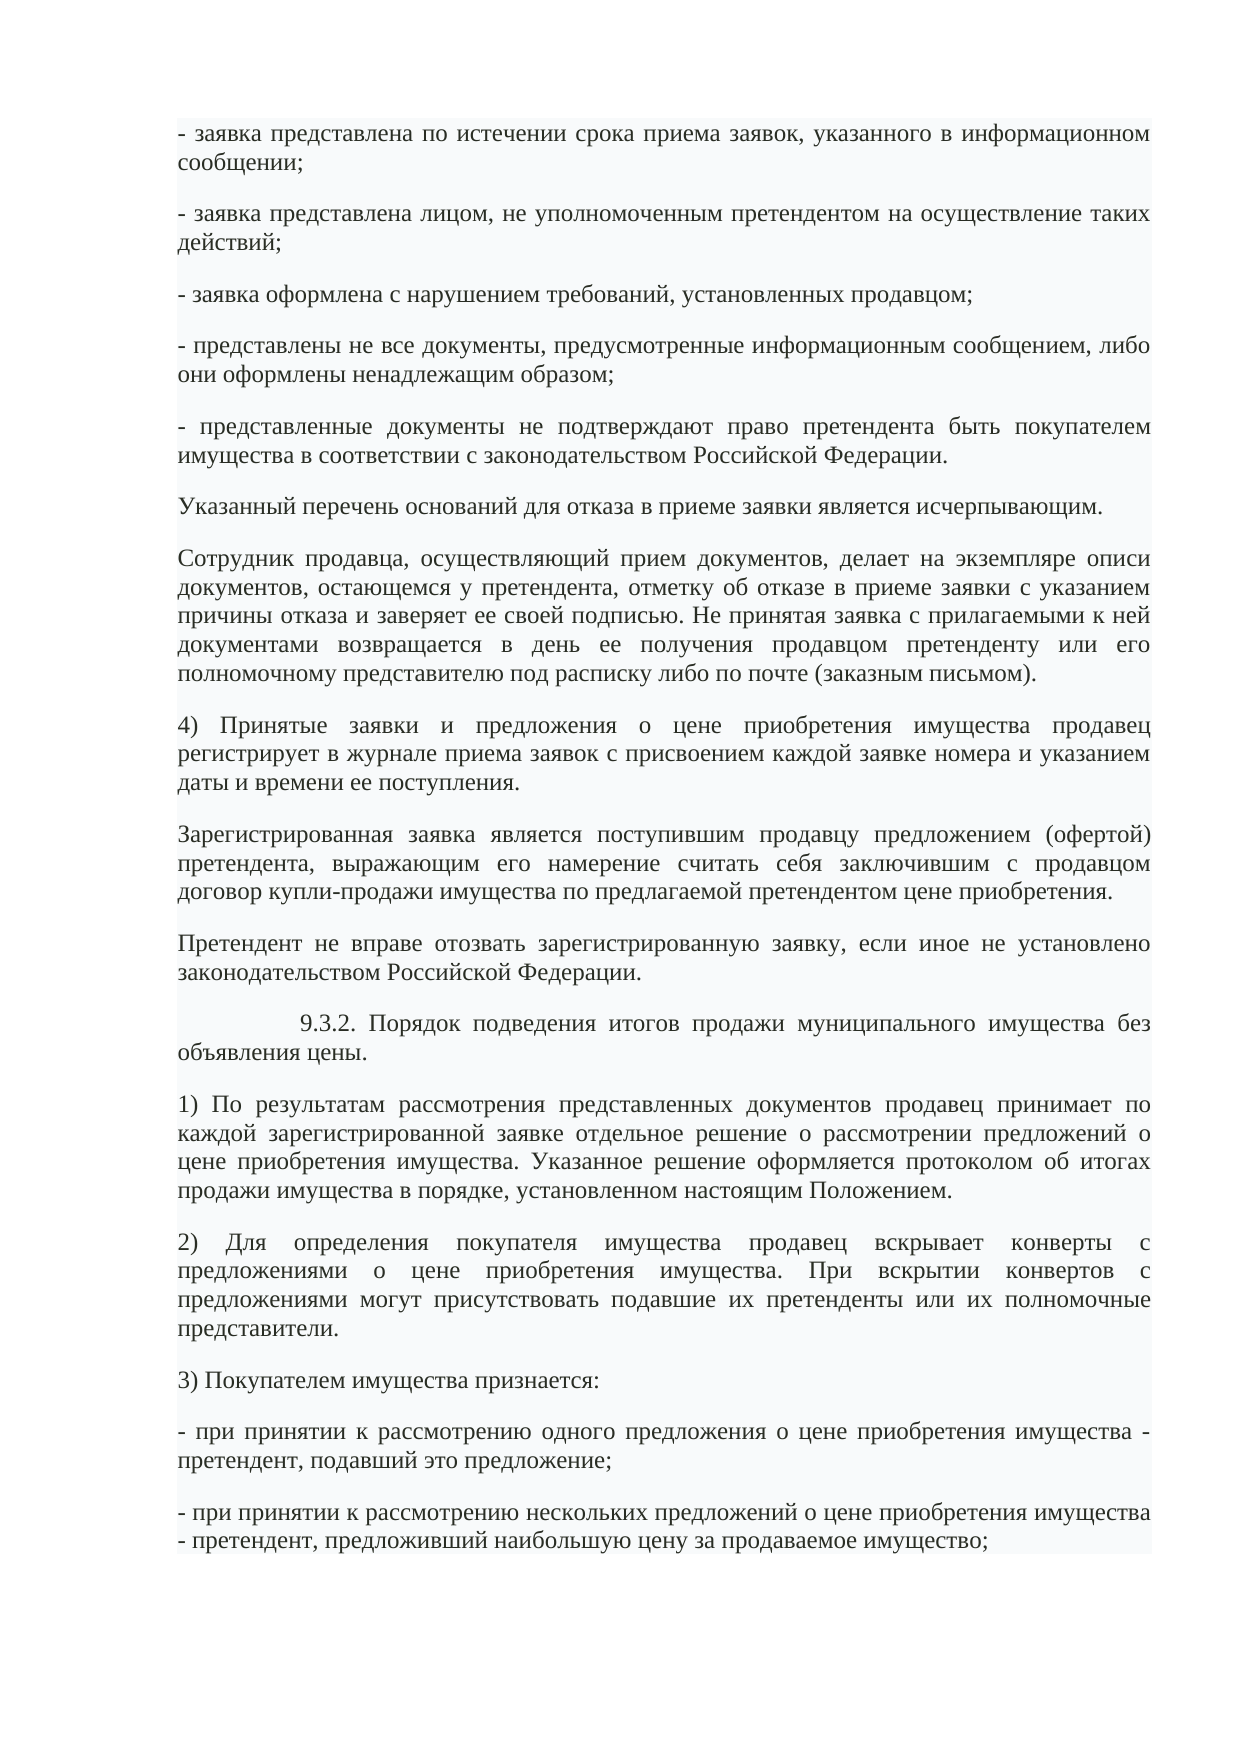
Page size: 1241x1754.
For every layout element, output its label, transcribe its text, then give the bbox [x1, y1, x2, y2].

text - при принятии к рассмотрению нескольких предложений о цене приобретения имущества - претендент, предложивший наибольшую цену за продаваемое имущество; [177, 1497, 1152, 1554]
text - заявка оформлена с нарушением требований, установленных продавцом; [177, 279, 1152, 308]
text - заявка представлена по истечении срока приема заявок, указанного в информационном сообщении; [177, 118, 1152, 176]
text Зарегистрированная заявка является поступившим продавцу предложением (офертой) претендента, выражающим его намерение считать себя заключившим с продавцом договор купли-продажи имущества по предлагаемой претендентом цене приобретения. [177, 819, 1152, 905]
text - заявка представлена лицом, не уполномоченным претендентом на осуществление таких действий; [177, 198, 1152, 256]
text 9.3.2. Порядок подведения итогов продажи муниципального имущества без объявления цены. [177, 1008, 1152, 1066]
text 1) По результатам рассмотрения представленных документов продавец принимает по каждой зарегистрированной заявке отдельное решение о рассмотрении предложений о цене приобретения имущества. Указанное решение оформляется протоколом об итогах продажи имущества в порядке, установленном настоящим Положением. [177, 1089, 1152, 1204]
text - представлены не все документы, предусмотренные информационным сообщением, либо они оформлены ненадлежащим образом; [177, 331, 1152, 388]
text 3) Покупателем имущества признается: [177, 1365, 1152, 1393]
text - при принятии к рассмотрению одного предложения о цене приобретения имущества - претендент, подавший это предложение; [177, 1416, 1152, 1474]
text Претендент не вправе отозвать зарегистрированную заявку, если иное не установлено законодательством Российской Федерации. [177, 928, 1152, 986]
text Сотрудник продавца, осуществляющий прием документов, делает на экземпляре описи документов, остающемся у претендента, отметку об отказе в приеме заявки с указанием причины отказа и заверяет ее своей подписью. Не принятая заявка с прилагаемыми к ней документами возвращается в день ее получения продавцом претенденту или его полномочному представителю под расписку либо по почте (заказным письмом). [177, 543, 1152, 687]
text Указанный перечень оснований для отказа в приеме заявки является исчерпывающим. [177, 491, 1152, 520]
text - представленные документы не подтверждают право претендента быть покупателем имущества в соответствии с законодательством Российской Федерации. [177, 411, 1152, 468]
text 2) Для определения покупателя имущества продавец вскрывает конверты с предложениями о цене приобретения имущества. При вскрытии конвертов с предложениями могут присутствовать подавшие их претенденты или их полномочные представители. [177, 1227, 1152, 1342]
text 4) Принятые заявки и предложения о цене приобретения имущества продавец регистрирует в журнале приема заявок с присвоением каждой заявке номера и указанием даты и времени ее поступления. [177, 710, 1152, 796]
